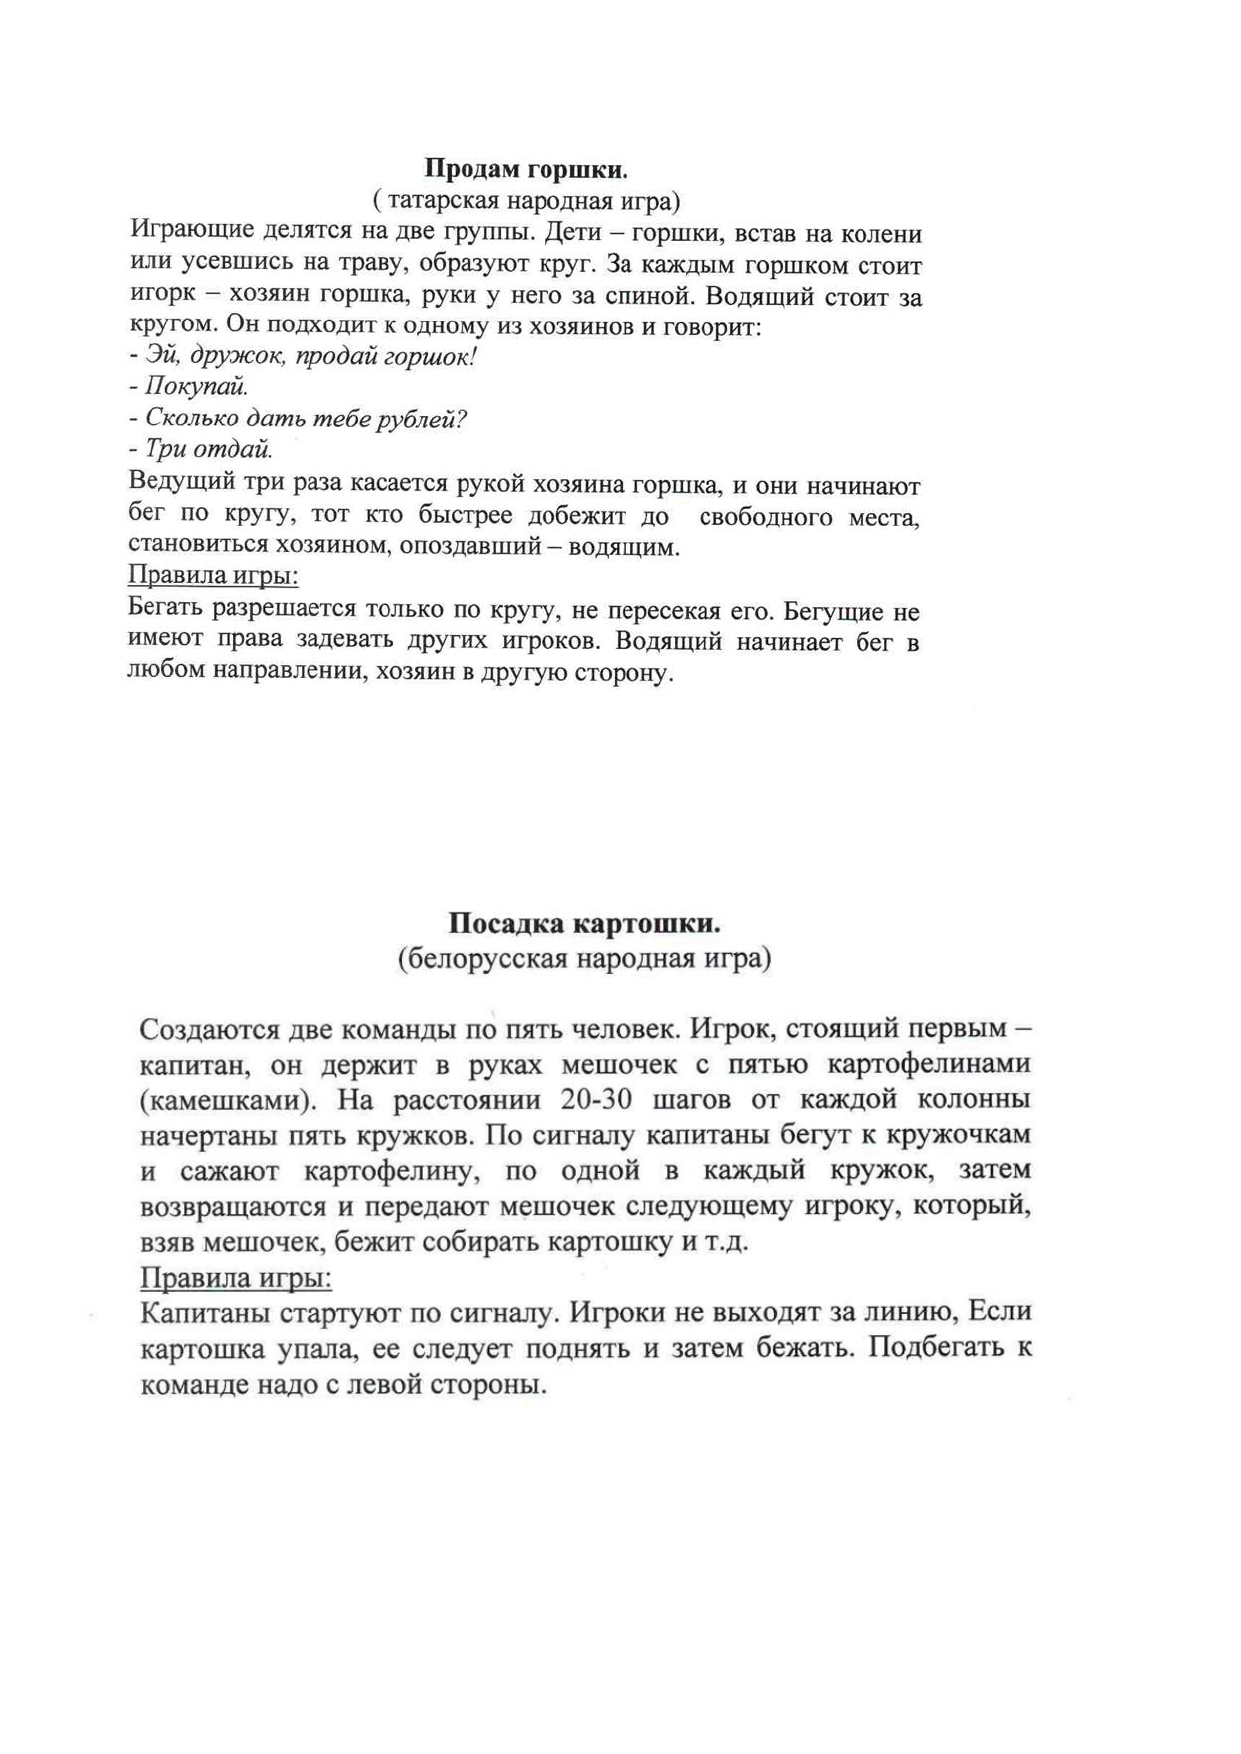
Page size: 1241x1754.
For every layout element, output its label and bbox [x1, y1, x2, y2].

picture [73, 835, 1079, 1420]
picture [73, 118, 1021, 831]
